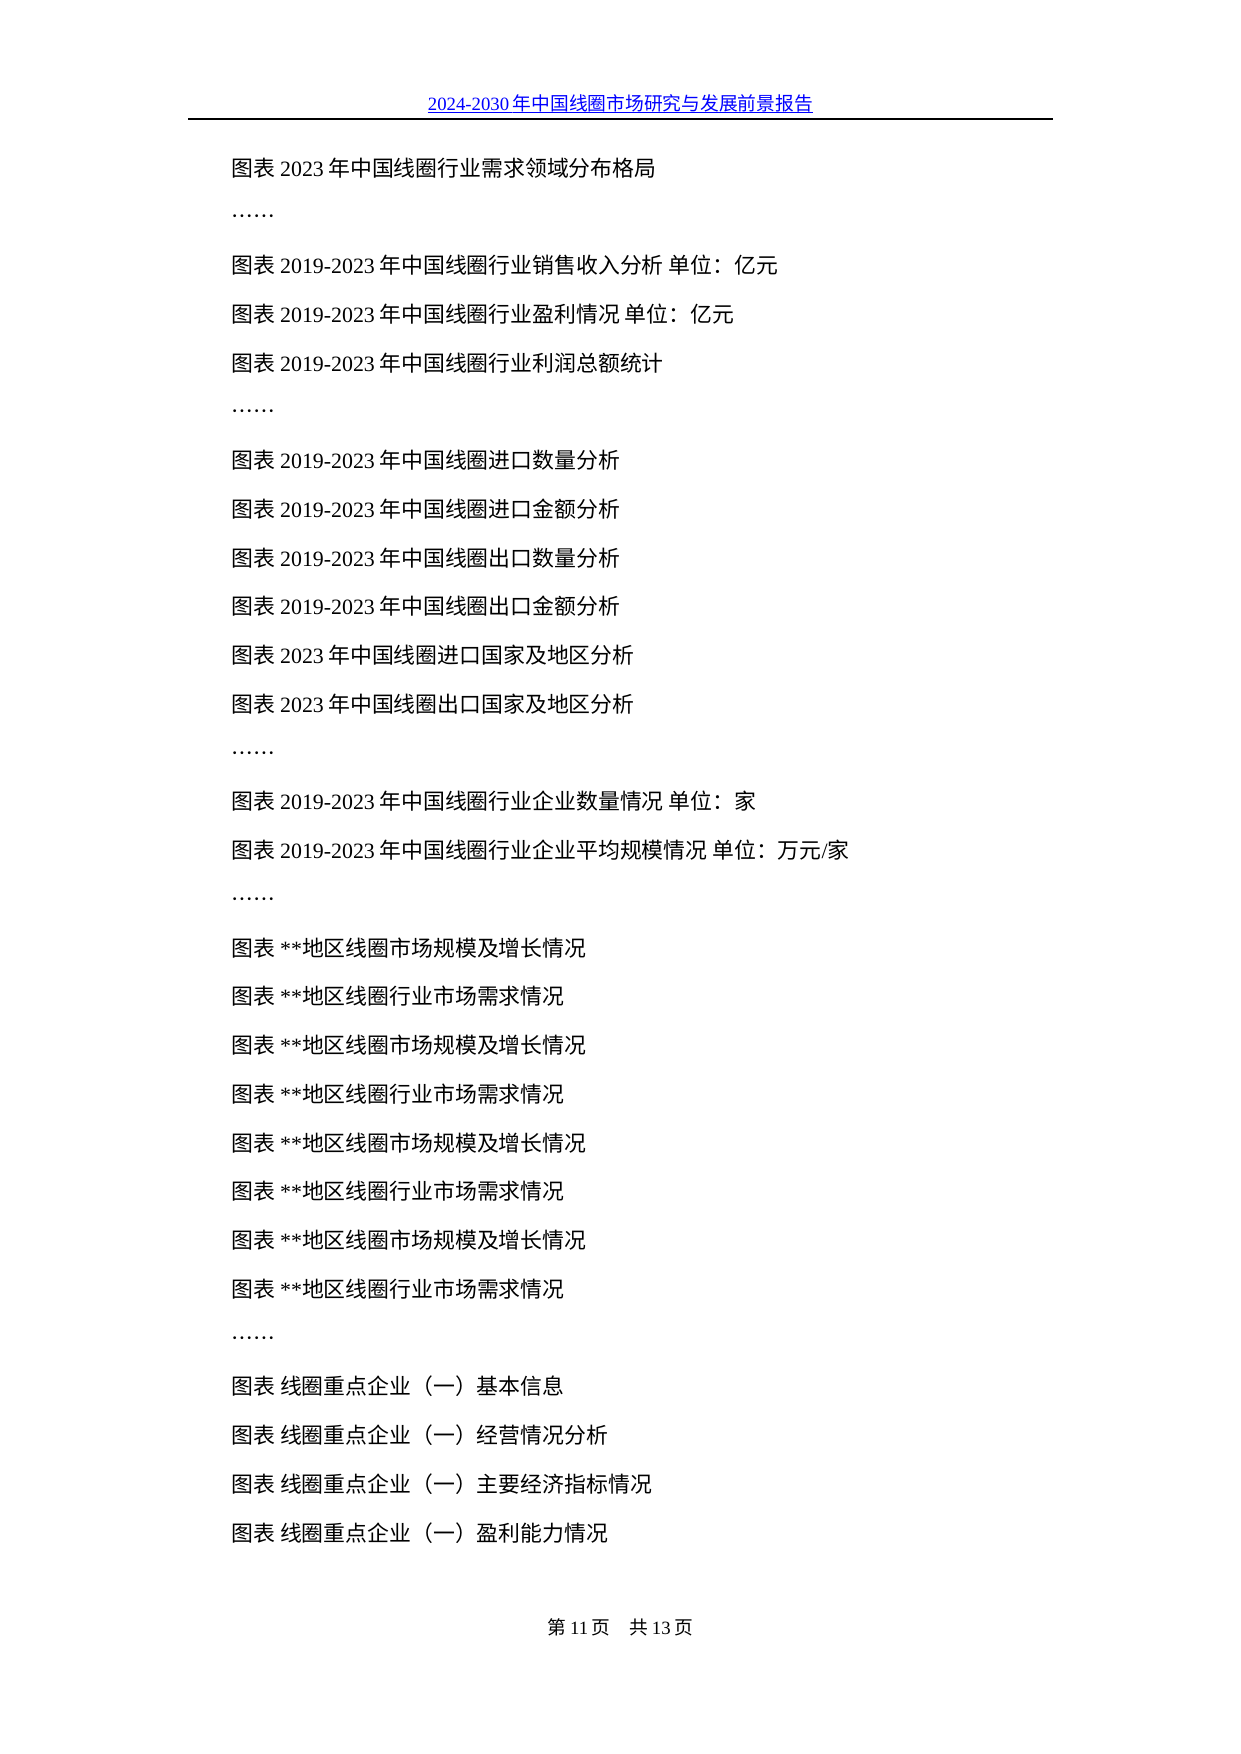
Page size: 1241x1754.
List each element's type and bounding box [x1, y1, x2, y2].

text [187, 150, 1053, 1548]
